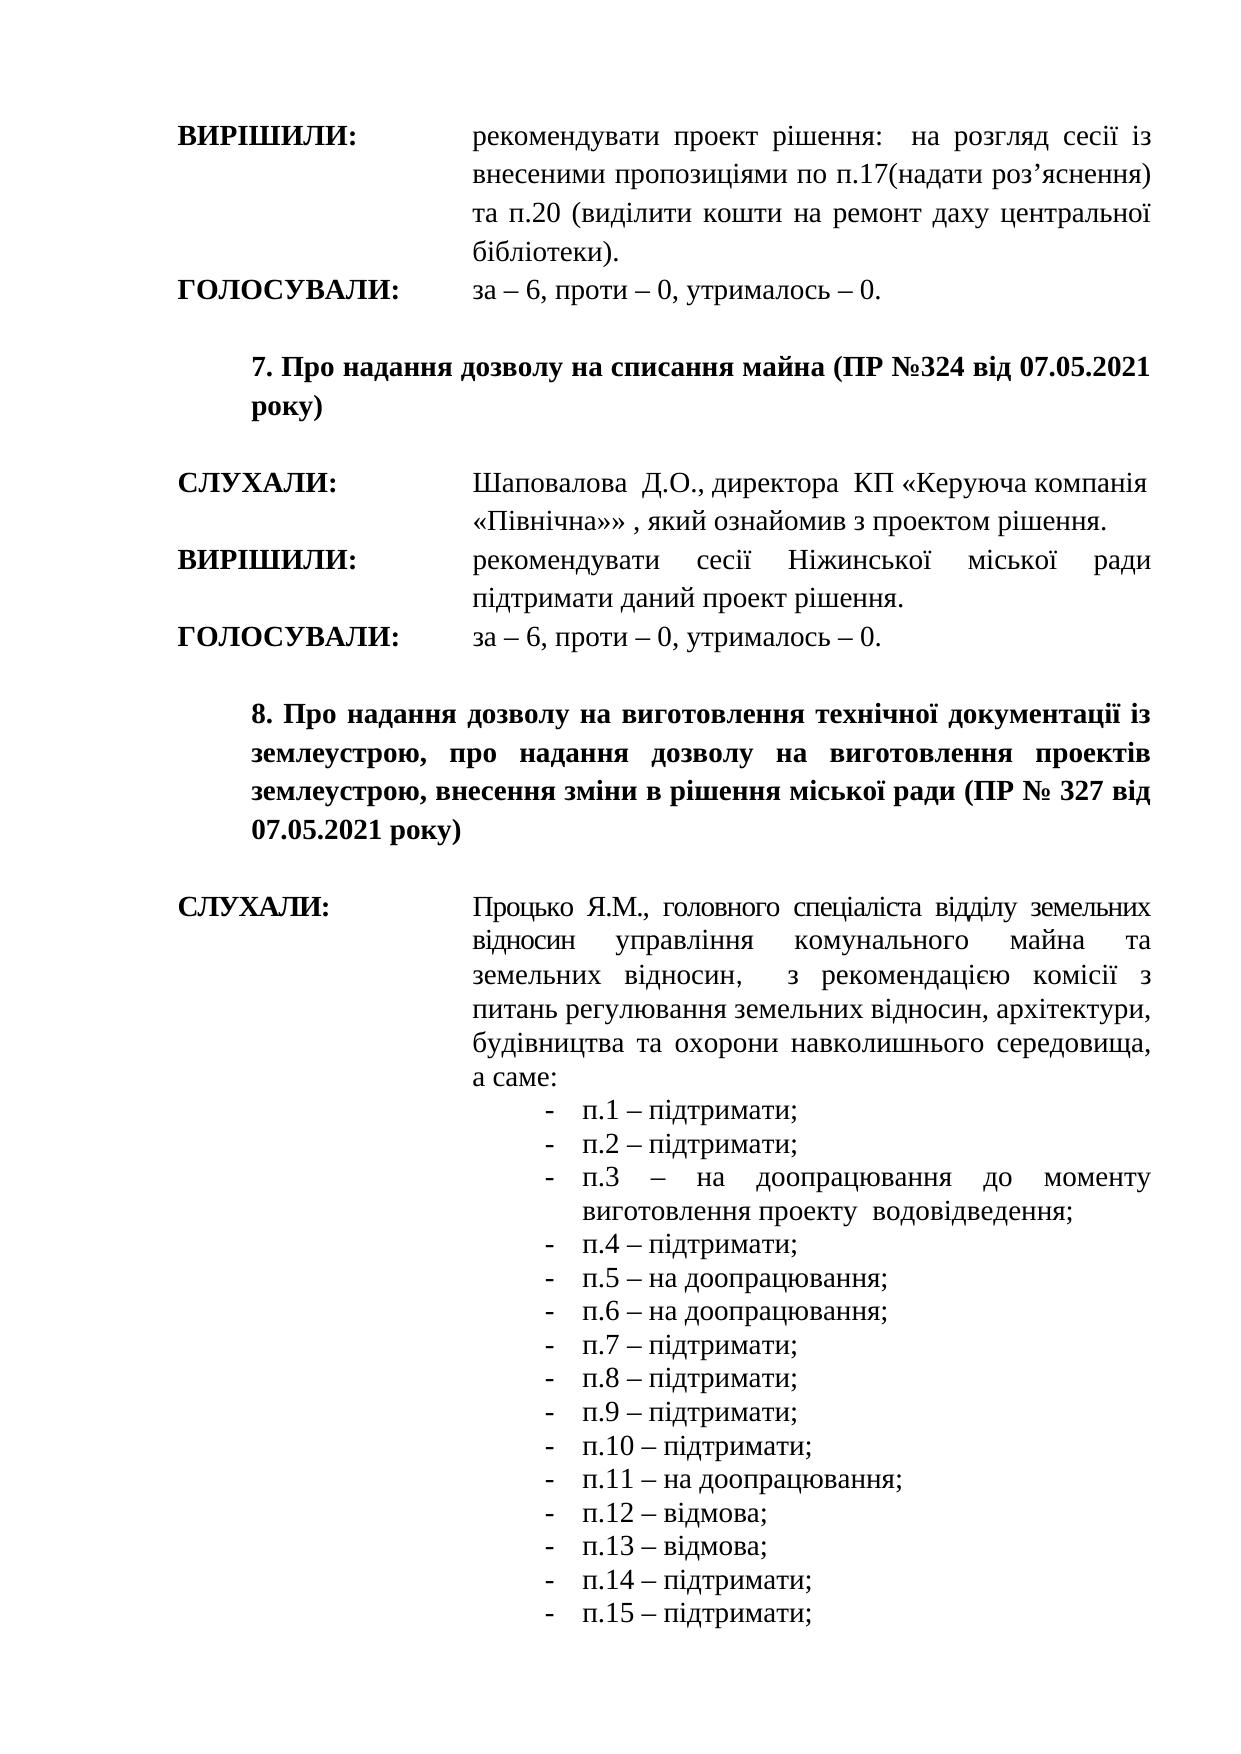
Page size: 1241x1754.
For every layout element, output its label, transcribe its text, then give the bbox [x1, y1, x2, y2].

text ГОЛОСУВАЛИ: за – 6, проти – 0, утрималось – 0. [177, 619, 1152, 653]
list п.8 – підтримати; [544, 1361, 1152, 1394]
text СЛУХАЛИ: Шаповалова Д.О., директора КП «Керуюча компанія [177, 465, 1152, 498]
list п.13 – відмова; [544, 1528, 1152, 1562]
list п.3 – на доопрацювання до моменту виготовлення проекту водовідведення; [544, 1159, 1152, 1226]
list п.10 – підтримати; [544, 1428, 1152, 1461]
list п.9 – підтримати; [544, 1394, 1152, 1428]
text ВИРІШИЛИ: рекомендувати сесії Ніжинської міської ради підтримати даний проект рішення. [177, 542, 1152, 614]
list п.11 – на доопрацювання; [544, 1461, 1152, 1495]
text 8. Про надання дозволу на виготовлення технічної документації із землеустрою, про надання дозволу на виготовлення проектів землеустрою, внесення зміни в рішення міської ради (ПР № 327 від 07.05.2021 року) [251, 696, 1152, 845]
text СЛУХАЛИ: Процько Я.М., головного спеціаліста відділу земельних відносин управління комунального майна та земельних відносин, з рекомендацією комісії з питань регулювання земельних відносин, архітектури, будівництва та охорони навколишнього середовища, а саме: [177, 889, 1152, 1092]
text ВИРІШИЛИ: рекомендувати проект рішення: на розгляд сесії із внесеними пропозиціями по п.17(надати роз’яснення) та п.20 (виділити кошти на ремонт даху центральної бібліотеки). [177, 118, 1152, 267]
text 7. Про надання дозволу на списання майна (ПР №324 від 07.05.2021 року) [251, 349, 1152, 421]
list п.12 – відмова; [544, 1495, 1152, 1528]
list п.7 – підтримати; [544, 1327, 1152, 1361]
list п.14 – підтримати; [544, 1562, 1152, 1595]
text ГОЛОСУВАЛИ: за – 6, проти – 0, утрималось – 0. [177, 272, 1152, 306]
list п.5 – на доопрацювання; [544, 1260, 1152, 1293]
text «Північна»» , який ознайомив з проектом рішення. [398, 503, 1152, 537]
list п.4 – підтримати; [544, 1226, 1152, 1260]
list п.6 – на доопрацювання; [544, 1293, 1152, 1327]
list п.2 – підтримати; [544, 1126, 1152, 1159]
list п.1 – підтримати; [544, 1092, 1152, 1126]
list п.15 – підтримати; [544, 1595, 1152, 1629]
